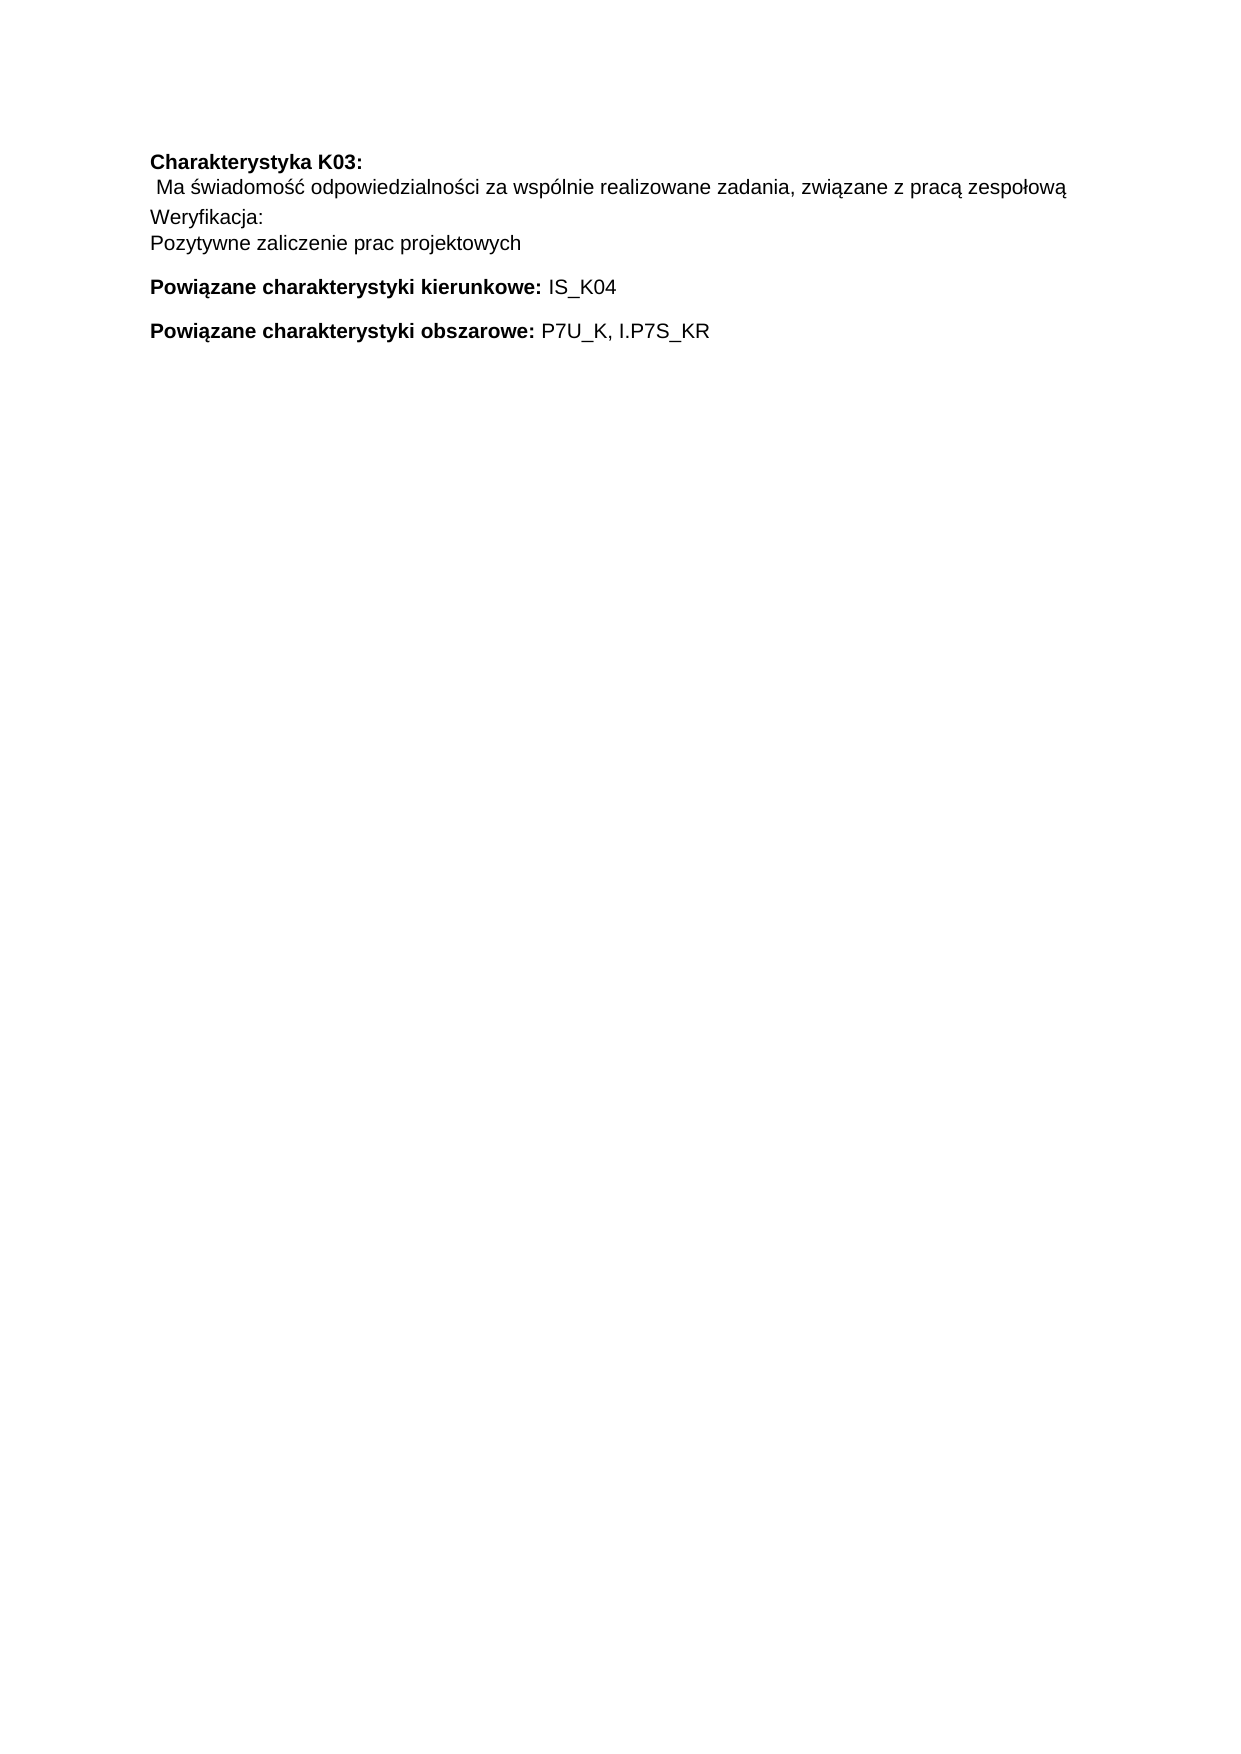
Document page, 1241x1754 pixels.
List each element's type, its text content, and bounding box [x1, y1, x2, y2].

text Powiązane charakterystyki obszarowe: P7U_K, I.P7S_KR [150, 319, 1090, 343]
text Ma świadomość odpowiedzialności za wspólnie realizowane zadania, związane z pracą zespołową [150, 175, 1090, 199]
text Powiązane charakterystyki kierunkowe: IS_K04 [150, 275, 1090, 299]
text Charakterystyka K03: [150, 150, 1090, 174]
text Pozytywne zaliczenie prac projektowych [150, 231, 1090, 255]
text Weryfikacja: [150, 205, 1090, 229]
